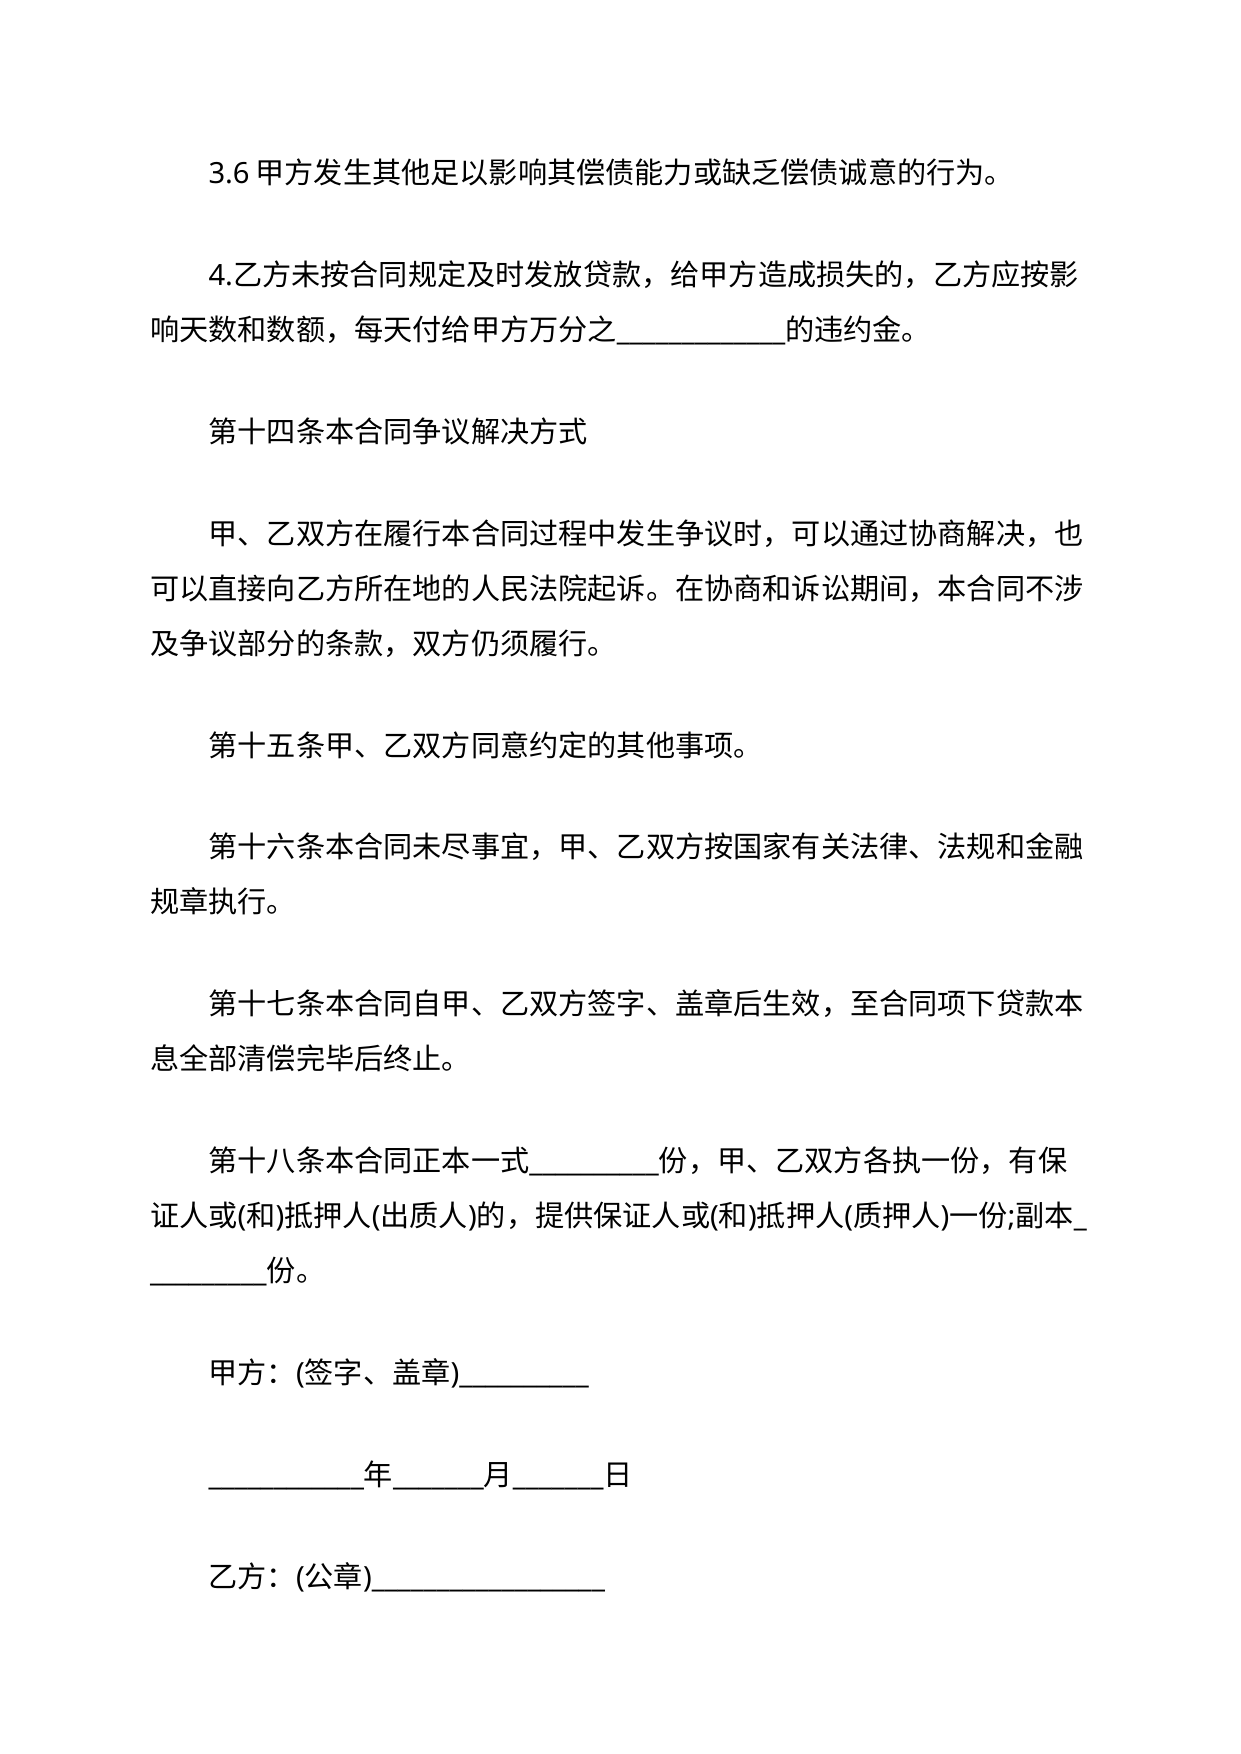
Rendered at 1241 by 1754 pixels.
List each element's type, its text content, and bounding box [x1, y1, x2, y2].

text 第十四条本合同争议解决方式 [150, 409, 1090, 451]
text 3.6甲方发生其他足以影响其偿债能力或缺乏偿债诚意的行为。 [150, 150, 1090, 192]
text ____________年_______月_______日 [150, 1451, 1090, 1494]
text 4.乙方未按合同规定及时发放贷款，给甲方造成损失的，乙方应按影响天数和数额，每天付给甲方万分之_____________的违约金。 [150, 252, 1090, 349]
text 第十七条本合同自甲、乙双方签字、盖章后生效，至合同项下贷款本息全部清偿完毕后终止。 [150, 981, 1090, 1078]
text 甲、乙双方在履行本合同过程中发生争议时，可以通过协商解决，也可以直接向乙方所在地的人民法院起诉。在协商和诉讼期间，本合同不涉及争议部分的条款，双方仍须履行。 [150, 511, 1090, 663]
text 甲方：(签字、盖章)__________ [150, 1349, 1090, 1392]
text 第十六条本合同未尽事宜，甲、乙双方按国家有关法律、法规和金融规章执行。 [150, 824, 1090, 921]
text 第十五条甲、乙双方同意约定的其他事项。 [150, 722, 1090, 764]
text 第十八条本合同正本一式__________份，甲、乙双方各执一份，有保证人或(和)抵押人(出质人)的，提供保证人或(和)抵押人(质押人)一份;副本__________份。 [150, 1137, 1090, 1290]
text 乙方：(公章)__________________ [150, 1553, 1090, 1596]
